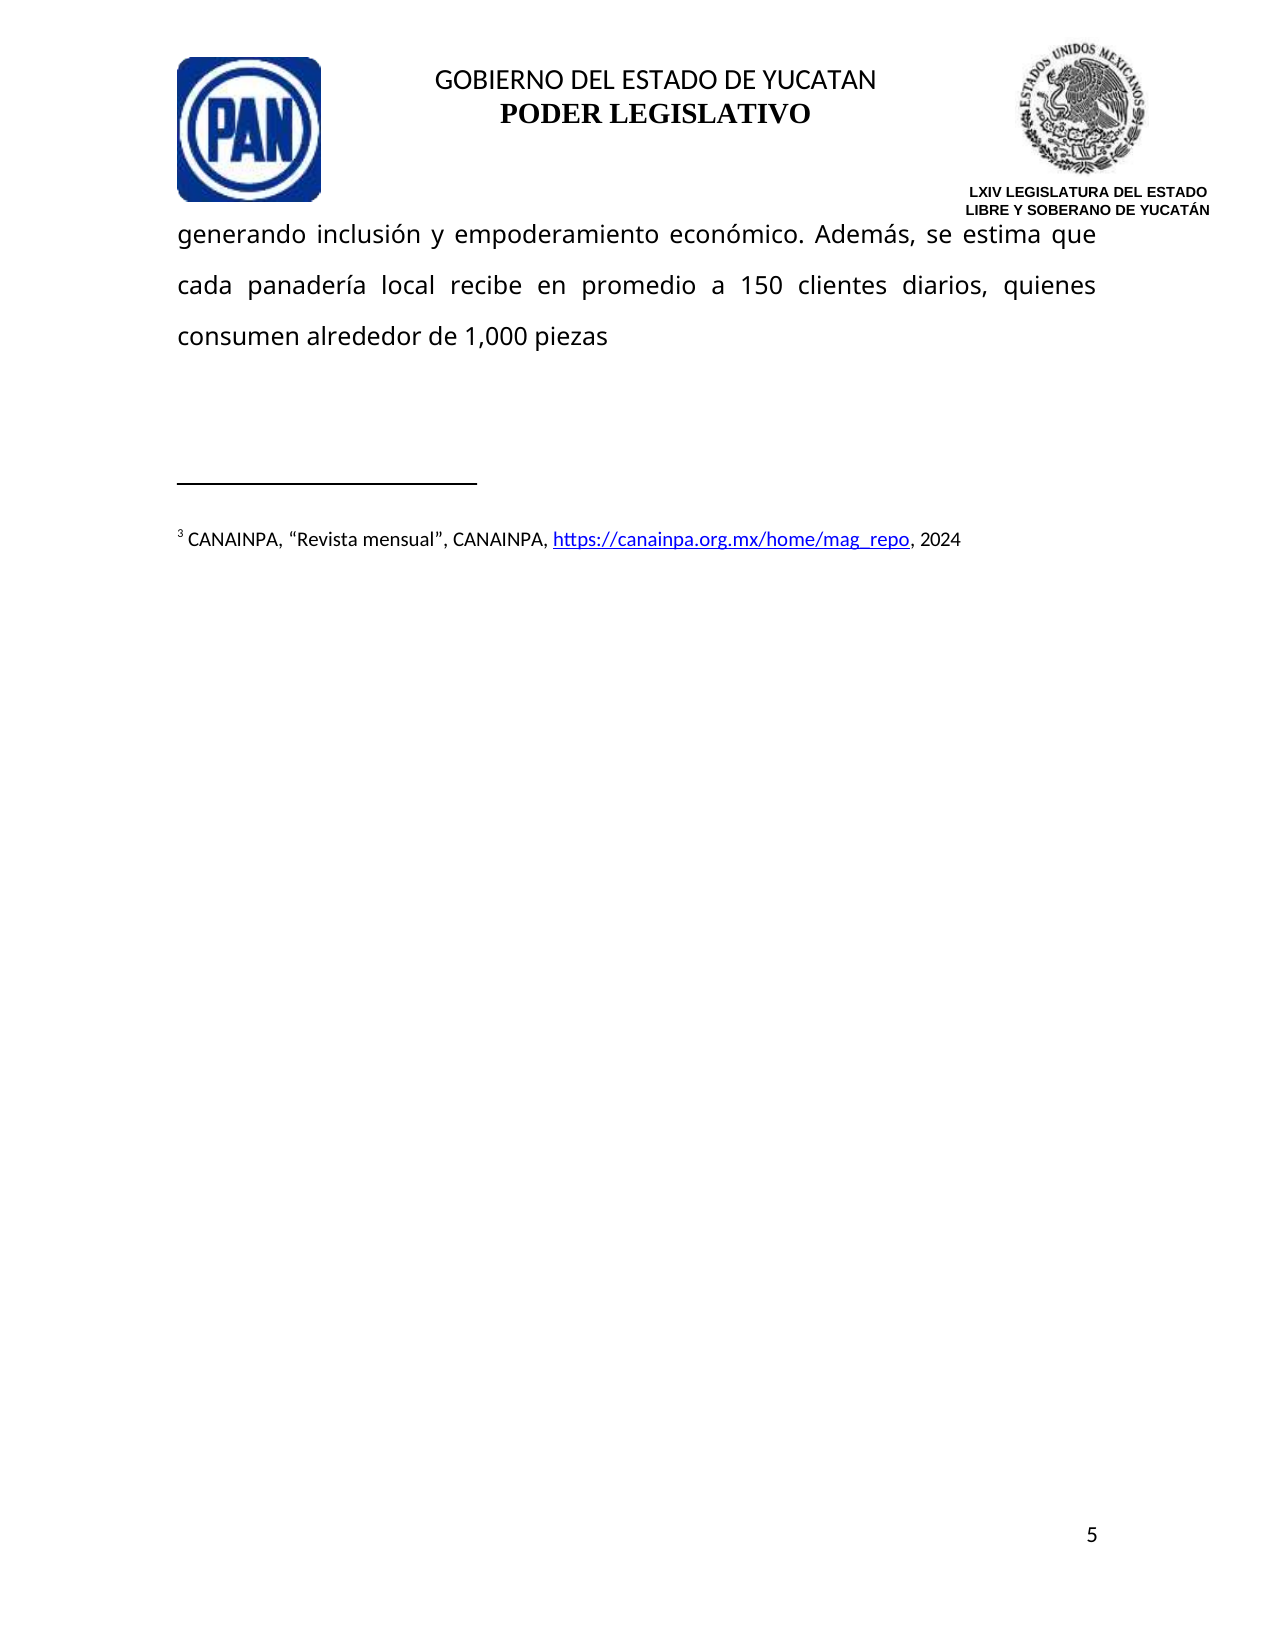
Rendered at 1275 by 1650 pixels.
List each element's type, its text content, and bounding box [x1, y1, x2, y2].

picture [1014, 37, 1149, 177]
picture [177, 57, 321, 202]
text 3 CANAINPA, “Revista mensual”, CANAINPA, https://canainpa.org.mx/home/mag_repo, 2024 [177, 526, 1125, 551]
